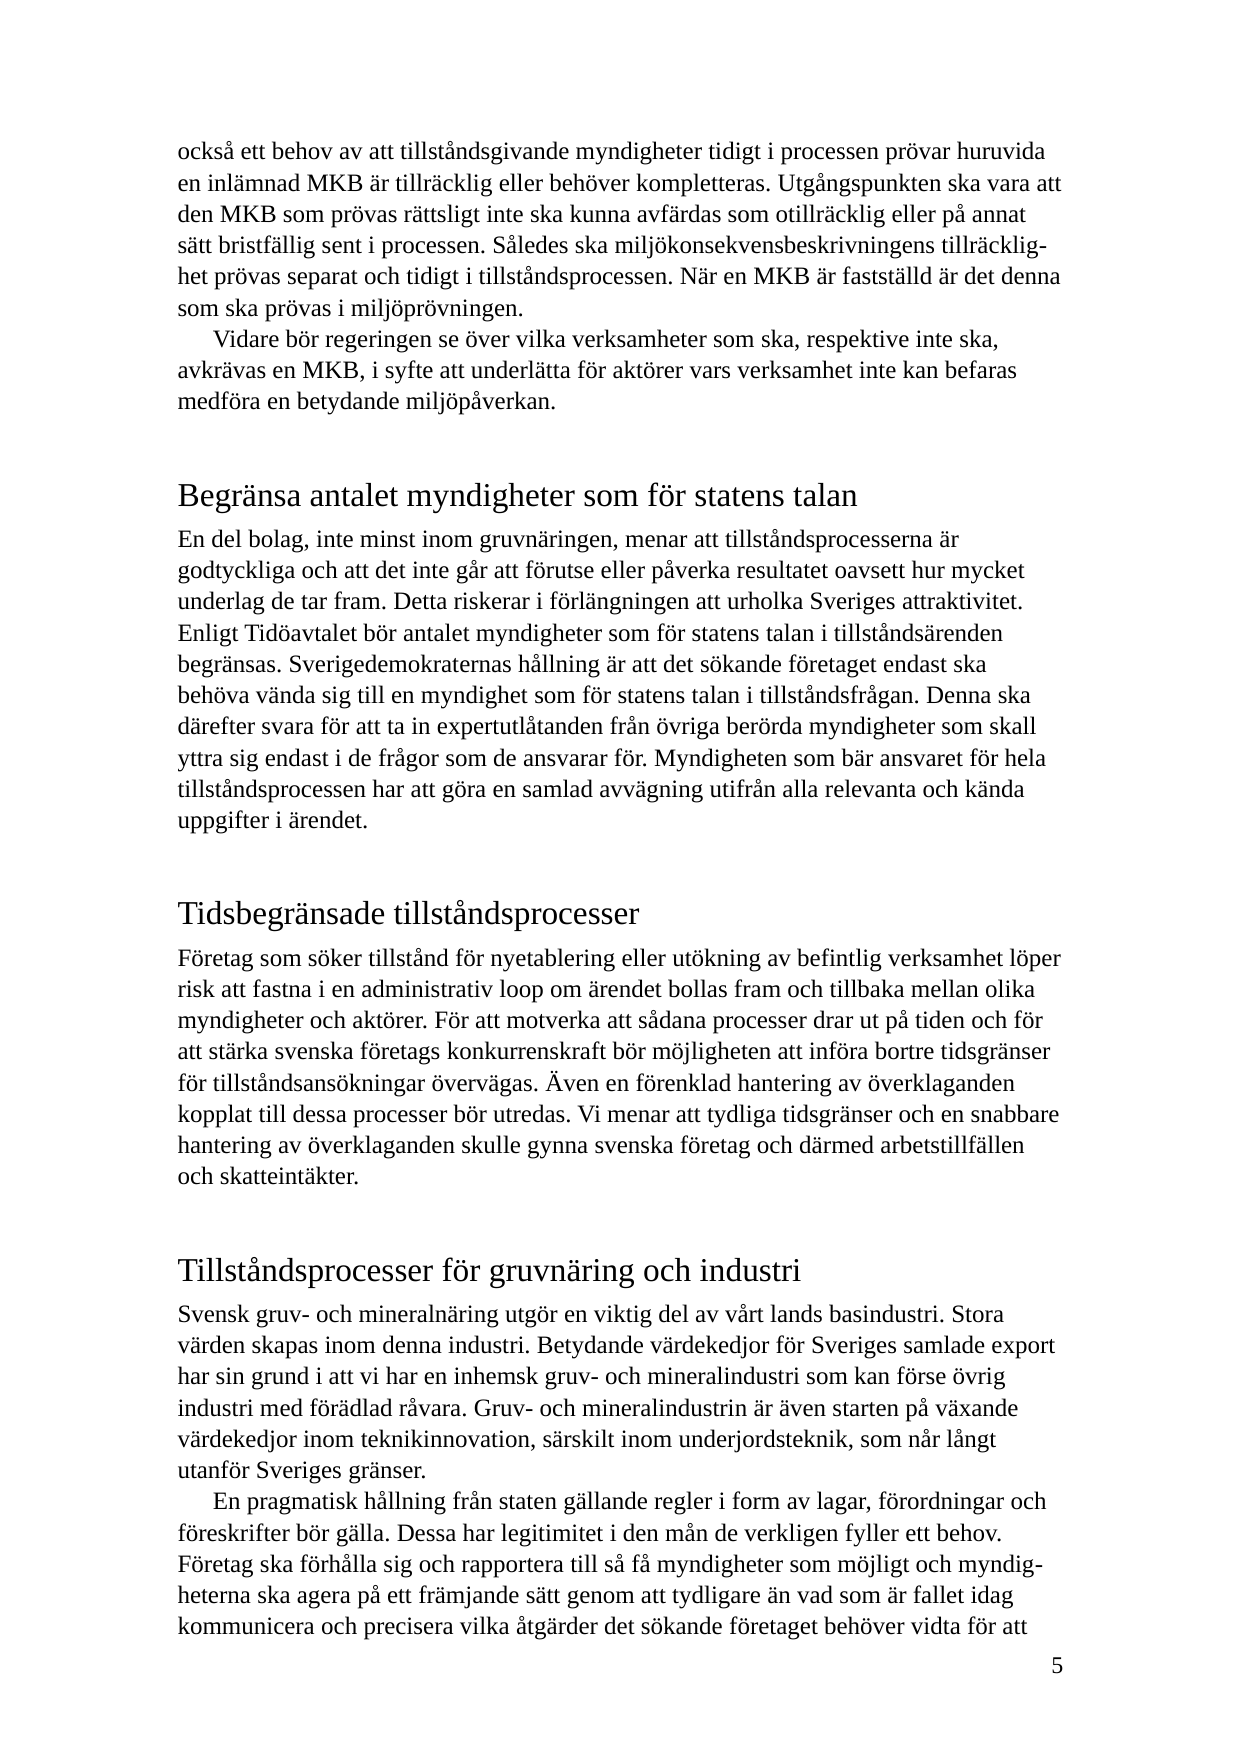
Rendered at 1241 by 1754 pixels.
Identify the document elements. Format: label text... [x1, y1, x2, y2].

subtitle Begränsa antalet myndigheter som för statens talan [177, 478, 1063, 513]
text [177, 134, 1063, 321]
text En del bolag, inte minst inom gruvnäringen, menar att tillståndsprocesserna är godtyckliga och att det inte går att förutse eller påverka resultatet oavsett hur mycket underlag de tar fram. Detta riskerar i förlängningen att urholka Sveriges attraktivitet. Enligt Tidöavtalet bör antalet myndigheter som för statens talan i tillståndsärenden begränsas. Sverigedemokraternas hållning är att det sökande företaget endast ska behöva vända sig till en myndighet som för statens talan i tillståndsfrågan. Denna ska därefter svara för att ta in expertutlåtanden från övriga berörda myndigheter som skall yttra sig endast i de frågor som de ansvarar för. Myndigheten som bär ansvaret för hela tillståndsprocessen har att göra en samlad avvägning utifrån alla relevanta och kända uppgifter i ärendet. [177, 521, 1063, 834]
text Företag som söker tillstånd för nyetablering eller utökning av befintlig verksamhet löper risk att fastna i en administrativ loop om ärendet bollas fram och tillbaka mellan olika myndigheter och aktörer. För att motverka att sådana processer drar ut på tiden och för att stärka svenska företags konkurrenskraft bör möjligheten att införa bortre tidsgränser för tillståndsansökningar övervägas. Även en förenklad hantering av överklaganden kopplat till dessa processer bör utredas. Vi menar att tydliga tidsgränser och en snabbare hantering av överklaganden skulle gynna svenska företag och därmed arbetstillfällen och skatteintäkter. [177, 940, 1063, 1190]
text Svensk gruv- och mineralnäring utgör en viktig del av vårt lands basindustri. Stora värden skapas inom denna industri. Betydande värdekedjor för Sveriges samlade export har sin grund i att vi har en inhemsk gruv- och mineralindustri som kan förse övrig industri med förädlad råvara. Gruv- och mineralindustrin är även starten på växande värdekedjor inom teknikinnovation, särskilt inom underjordsteknik, som når långt utanför Sveriges gränser. [177, 1296, 1063, 1484]
subtitle Tidsbegränsade tillståndsprocesser [177, 896, 1063, 932]
subtitle Tillståndsprocesser för gruvnäring och industri [177, 1253, 1063, 1288]
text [177, 1484, 1063, 1640]
text Vidare bör regeringen se över vilka verksamheter som ska, respektive inte ska, avkrävas en MKB, i syfte att underlätta för aktörer vars verksamhet inte kan befaras medföra en betydande miljöpåverkan. [177, 321, 1063, 415]
